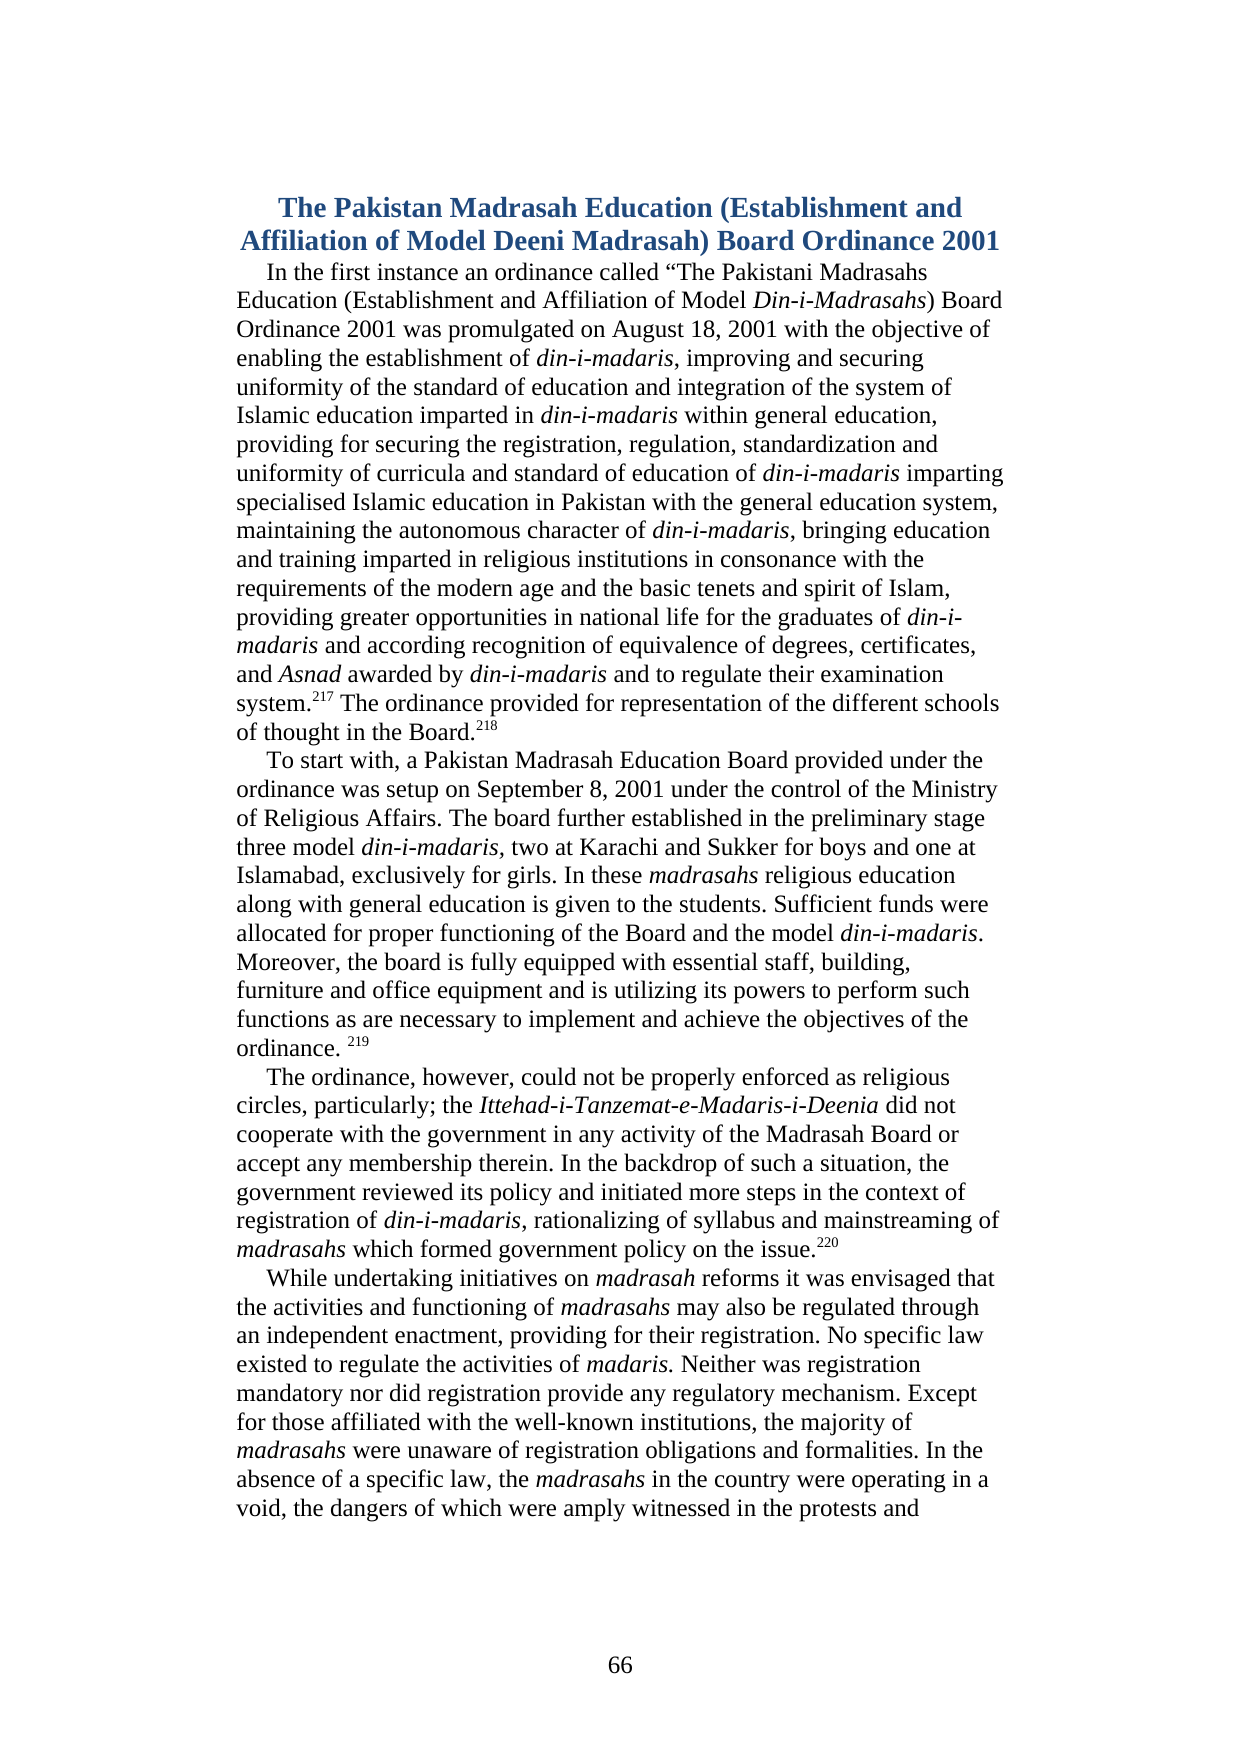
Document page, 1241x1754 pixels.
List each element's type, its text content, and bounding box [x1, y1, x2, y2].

text To start with, a Pakistan Madrasah Education Board provided under the ordinance was setup on September 8, 2001 under the control of the Ministry of Religious Affairs. The board further established in the preliminary stage three model din-i-madaris, two at and Sukker for boys and one at , exclusively for girls. In these madrasahs religious education along with general education is given to the students. Sufficient funds were allocated for proper functioning of the Board and the model din-i-madaris. Moreover, the board is fully equipped with essential staff, building, furniture and office equipment and is utilizing its powers to perform such functions as are necessary to implement and achieve the objectives of the ordinance. [236, 746, 1004, 1062]
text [236, 1263, 1004, 1522]
text The ordinance, however, could not be properly enforced as religious circles, particularly; the Ittehad-i-Tanzemat-e-Madaris-i-Deenia did not cooperate with the government in any activity of the Madrasah Board or accept any membership therein. In the backdrop of such a situation, the government reviewed its policy and initiated more steps in the context of registration of din-i-madaris, rationalizing of syllabus and mainstreaming of madrasahs which formed government policy on the issue. [236, 1062, 1004, 1263]
subtitle The Pakistan Madrasah Education (Establishment and Affiliation of Model Deeni Madrasah) Board Ordinance 2001 [236, 190, 1004, 257]
text In the first instance an ordinance called “The Pakistani Madrasahs Education (Establishment and Affiliation of Model Din-i-Madrasahs) Board Ordinance 2001 was promulgated on August 18, 2001 with the objective of enabling the establishment of din-i-madaris, improving and securing uniformity of the standard of education and integration of the system of Islamic education imparted in din-i-madaris within general education, providing for securing the registration, regulation, standardization and uniformity of curricula and standard of education of din-i-madaris imparting specialised Islamic education in Pakistan with the general education system, maintaining the autonomous character of din-i-madaris, bringing education and training imparted in religious institutions in consonance with the requirements of the modern age and the basic tenets and spirit of Islam, providing greater opportunities in national life for the graduates of din-i-madaris and according recognition of equivalence of degrees, certificates, and Asnad awarded by din-i-madaris and to regulate their examination system. The ordinance provided for representation of the different schools of thought in the Board. [236, 257, 1004, 746]
